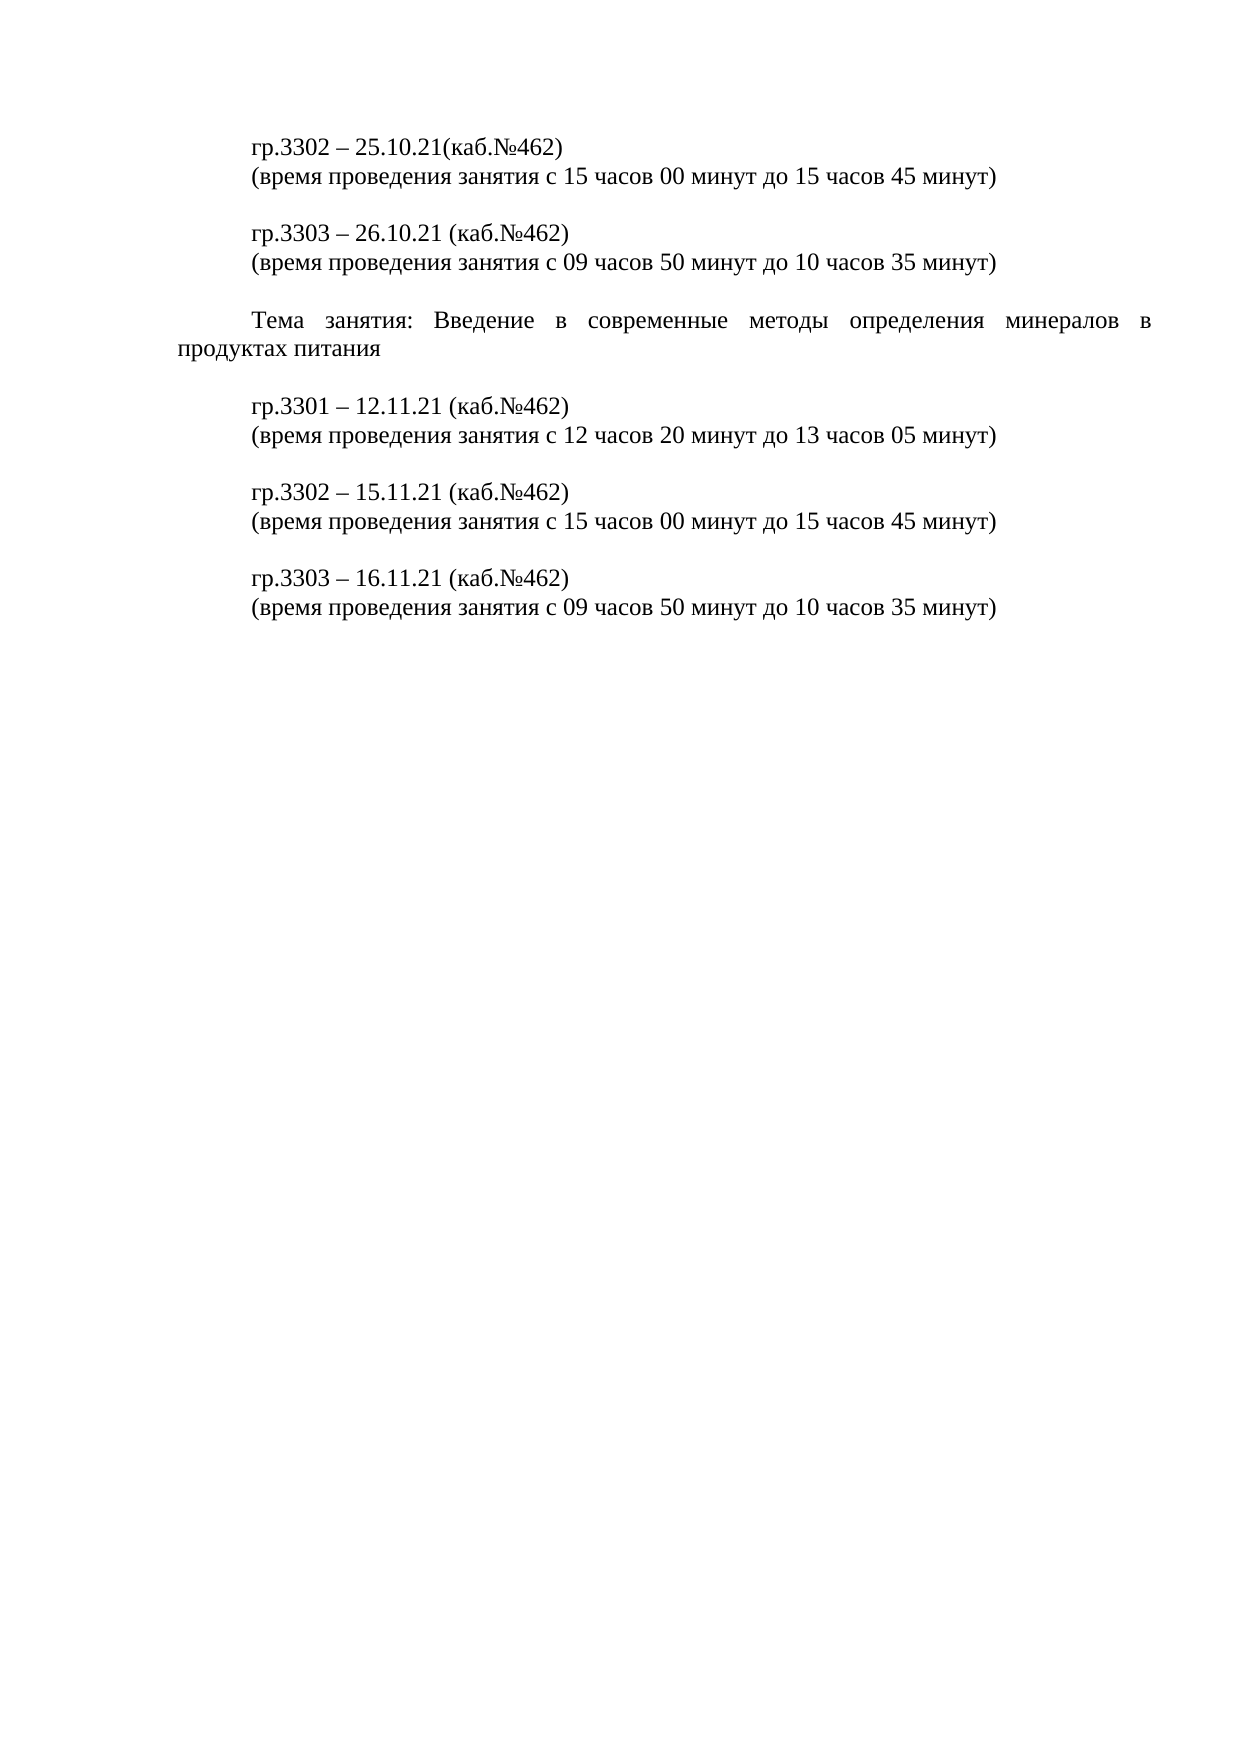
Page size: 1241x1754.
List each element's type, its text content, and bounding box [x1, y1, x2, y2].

text гр.3303 – 16.11.21 (каб.№462) [177, 563, 1152, 592]
text (время проведения занятия с 09 часов 50 минут до 10 часов 35 минут) [177, 592, 1152, 621]
text гр.3302 – 25.10.21(каб.№462) [177, 132, 1152, 161]
text (время проведения занятия с 15 часов 00 минут до 15 часов 45 минут) [177, 506, 1152, 535]
text Тема занятия: Введение в современные методы определения минералов в продуктах питания [177, 305, 1152, 362]
text (время проведения занятия с 09 часов 50 минут до 10 часов 35 минут) [177, 247, 1152, 276]
text (время проведения занятия с 15 часов 00 минут до 15 часов 45 минут) [177, 161, 1152, 190]
text (время проведения занятия с 12 часов 20 минут до 13 часов 05 минут) [177, 420, 1152, 448]
text гр.3302 – 15.11.21 (каб.№462) [177, 477, 1152, 506]
text гр.3301 – 12.11.21 (каб.№462) [177, 391, 1152, 420]
text гр.3303 – 26.10.21 (каб.№462) [177, 218, 1152, 247]
